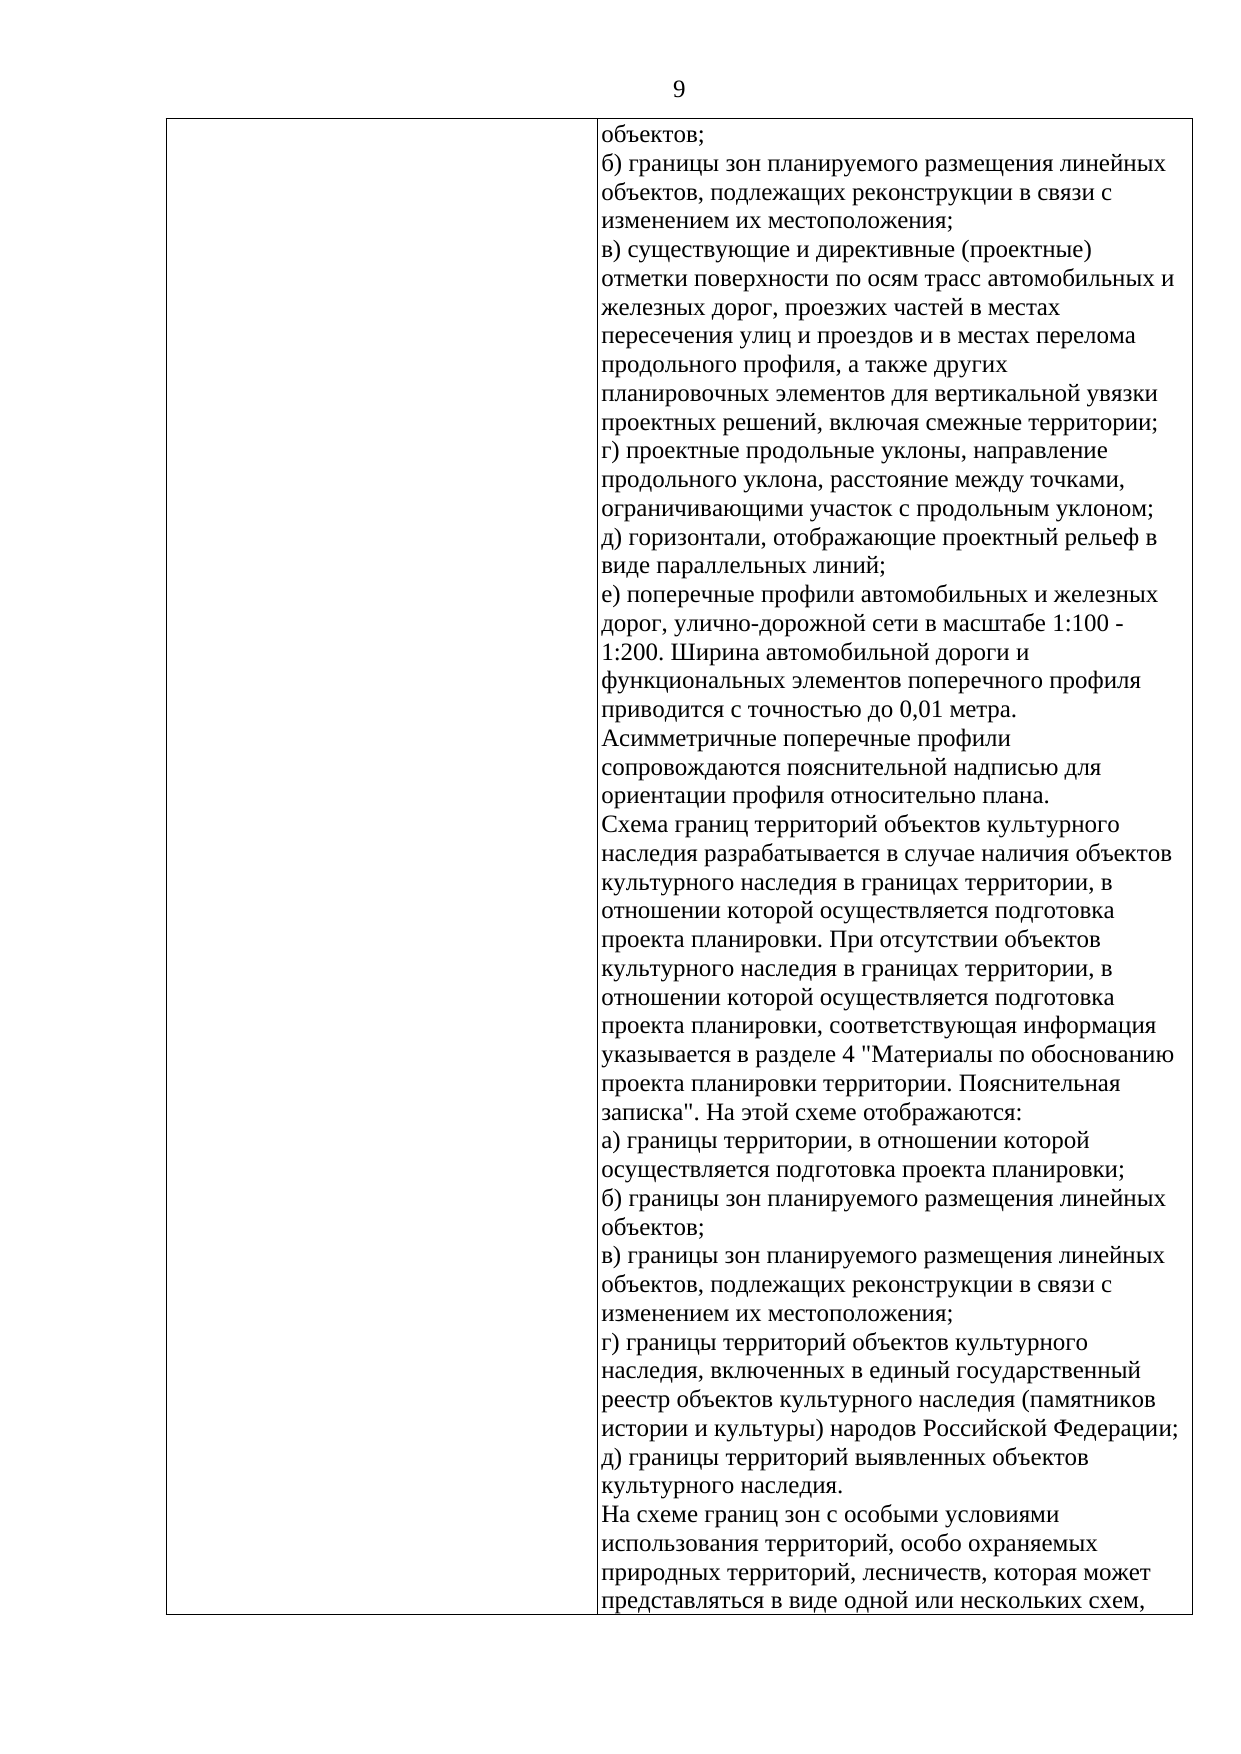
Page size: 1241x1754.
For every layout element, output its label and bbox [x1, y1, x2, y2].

table_cell [598, 119, 1192, 1614]
table_cell [167, 119, 597, 1614]
